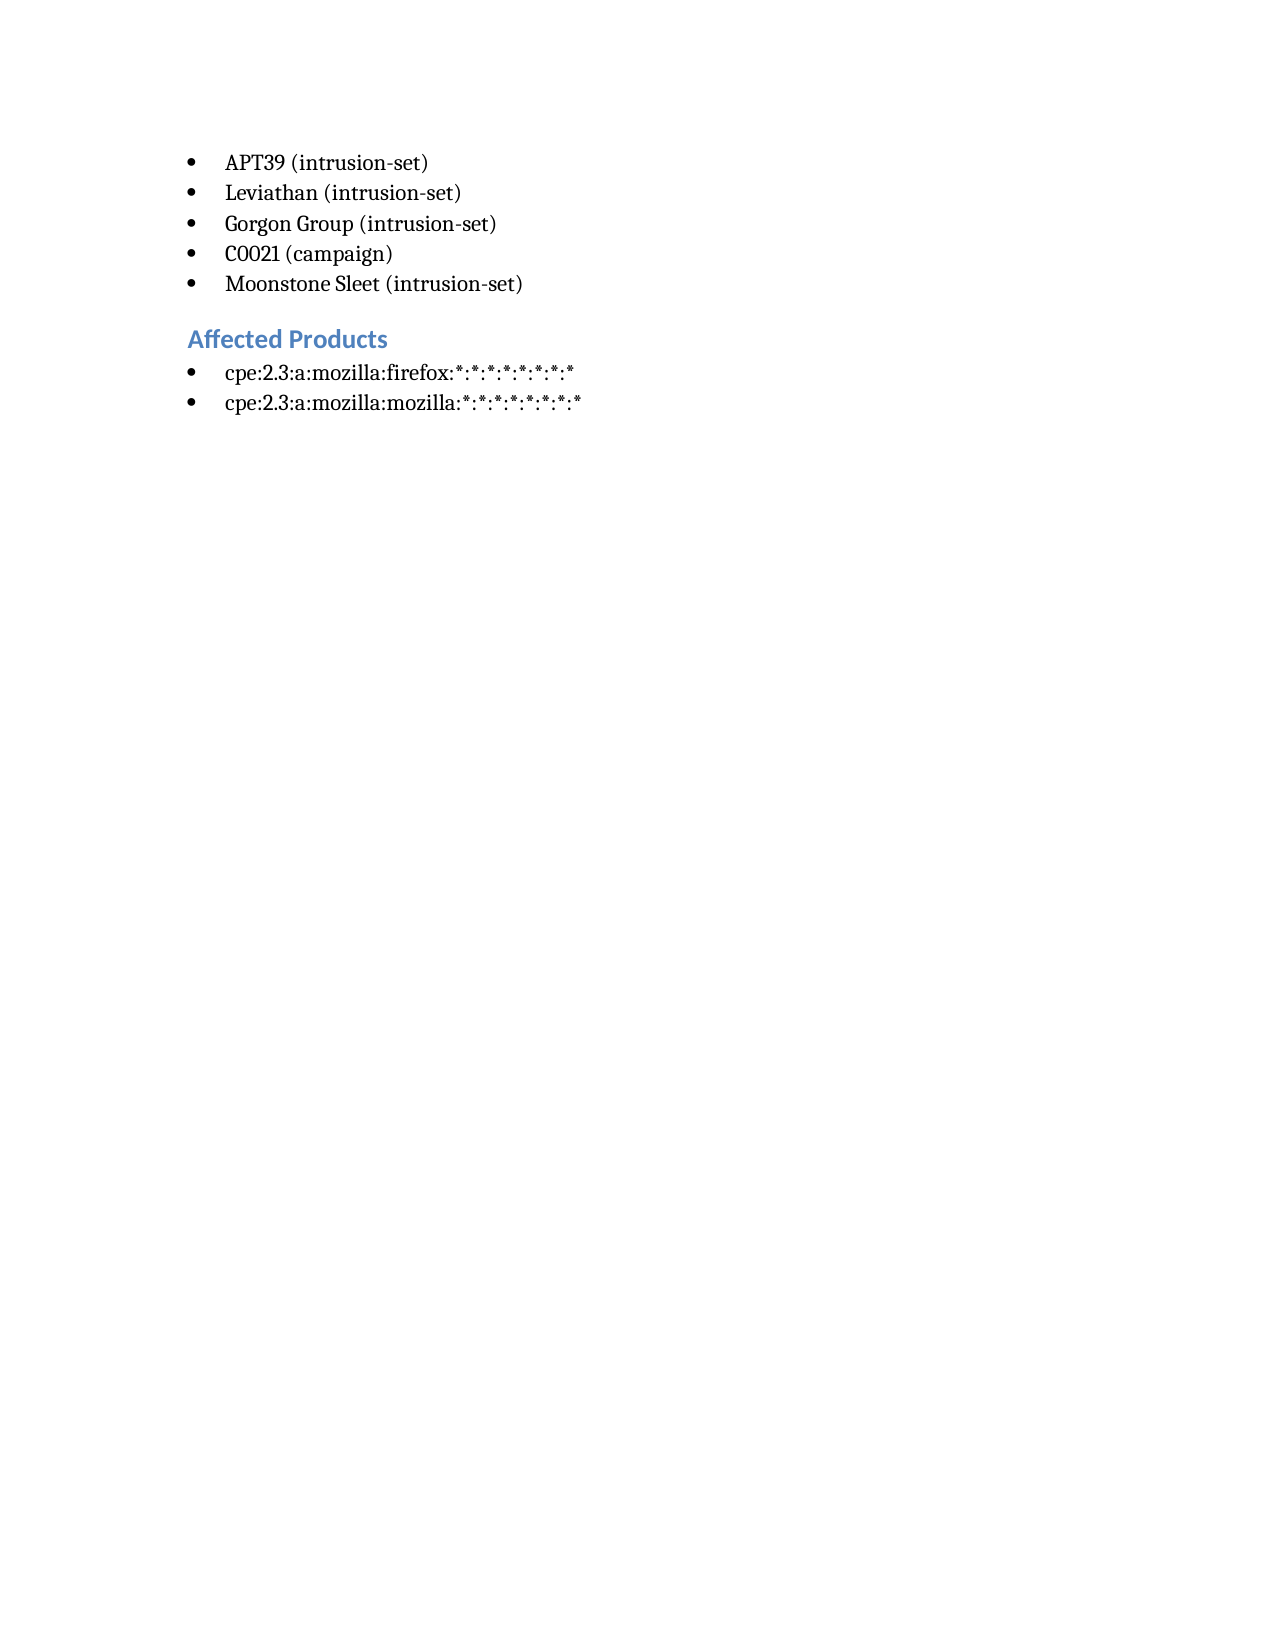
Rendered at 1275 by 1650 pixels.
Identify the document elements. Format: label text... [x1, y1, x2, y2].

list C0021 (campaign) [187, 241, 1087, 267]
subtitle Affected Products [187, 322, 1087, 355]
list APT39 (intrusion-set) [187, 150, 1087, 176]
list cpe:2.3:a:mozilla:firefox:*:*:*:*:*:*:*:* [187, 360, 1087, 386]
list Gorgon Group (intrusion-set) [187, 210, 1087, 237]
list Moonstone Sleet (intrusion-set) [187, 271, 1087, 297]
list cpe:2.3:a:mozilla:mozilla:*:*:*:*:*:*:*:* [187, 390, 1087, 416]
list Leviathan (intrusion-set) [187, 180, 1087, 207]
